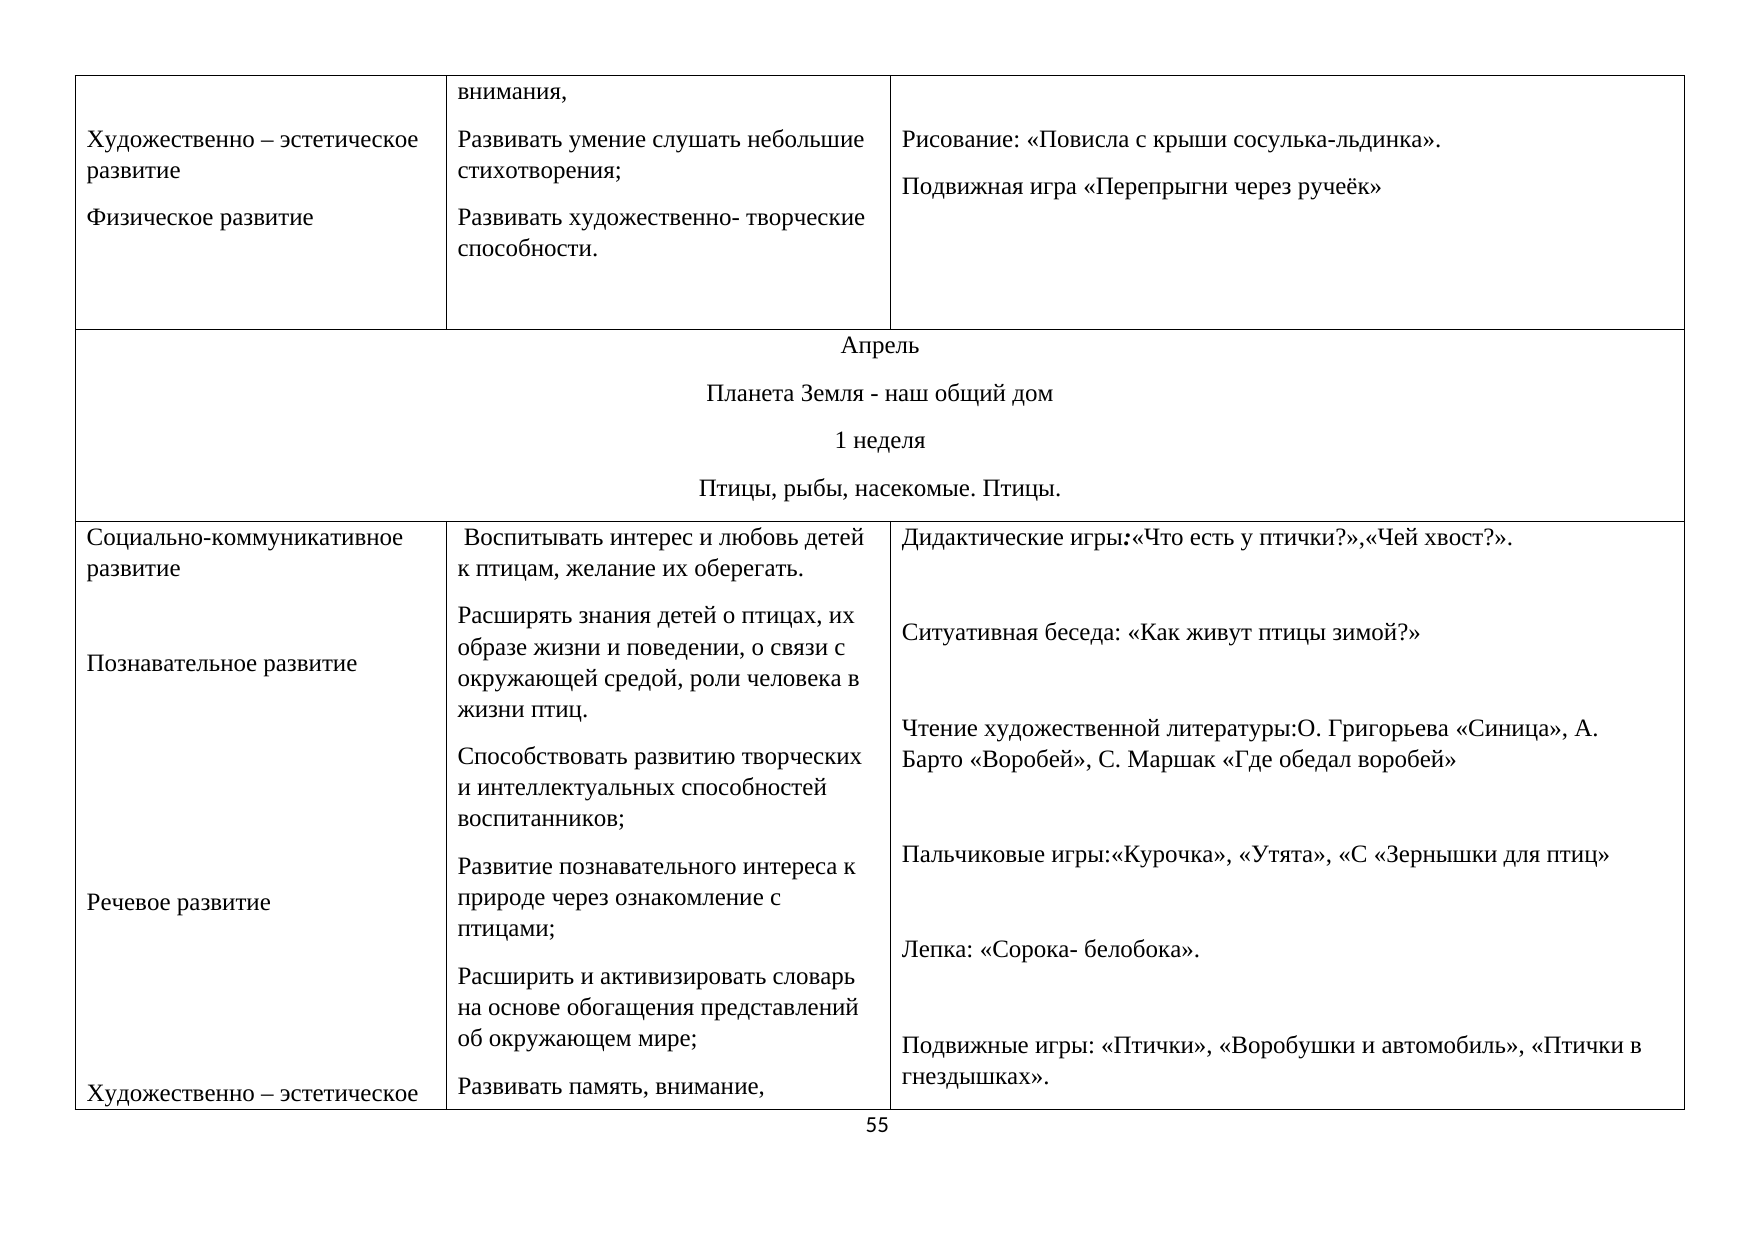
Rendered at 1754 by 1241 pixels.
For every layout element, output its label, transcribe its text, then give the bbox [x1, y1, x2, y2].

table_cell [76, 76, 446, 329]
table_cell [891, 76, 1684, 329]
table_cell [891, 522, 1684, 1108]
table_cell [76, 522, 446, 1108]
table_cell Апрель Планета Земля - наш общий дом 1 неделя Птицы, рыбы, насекомые. Птицы. [76, 330, 1684, 521]
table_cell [447, 522, 890, 1108]
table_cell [447, 76, 890, 329]
